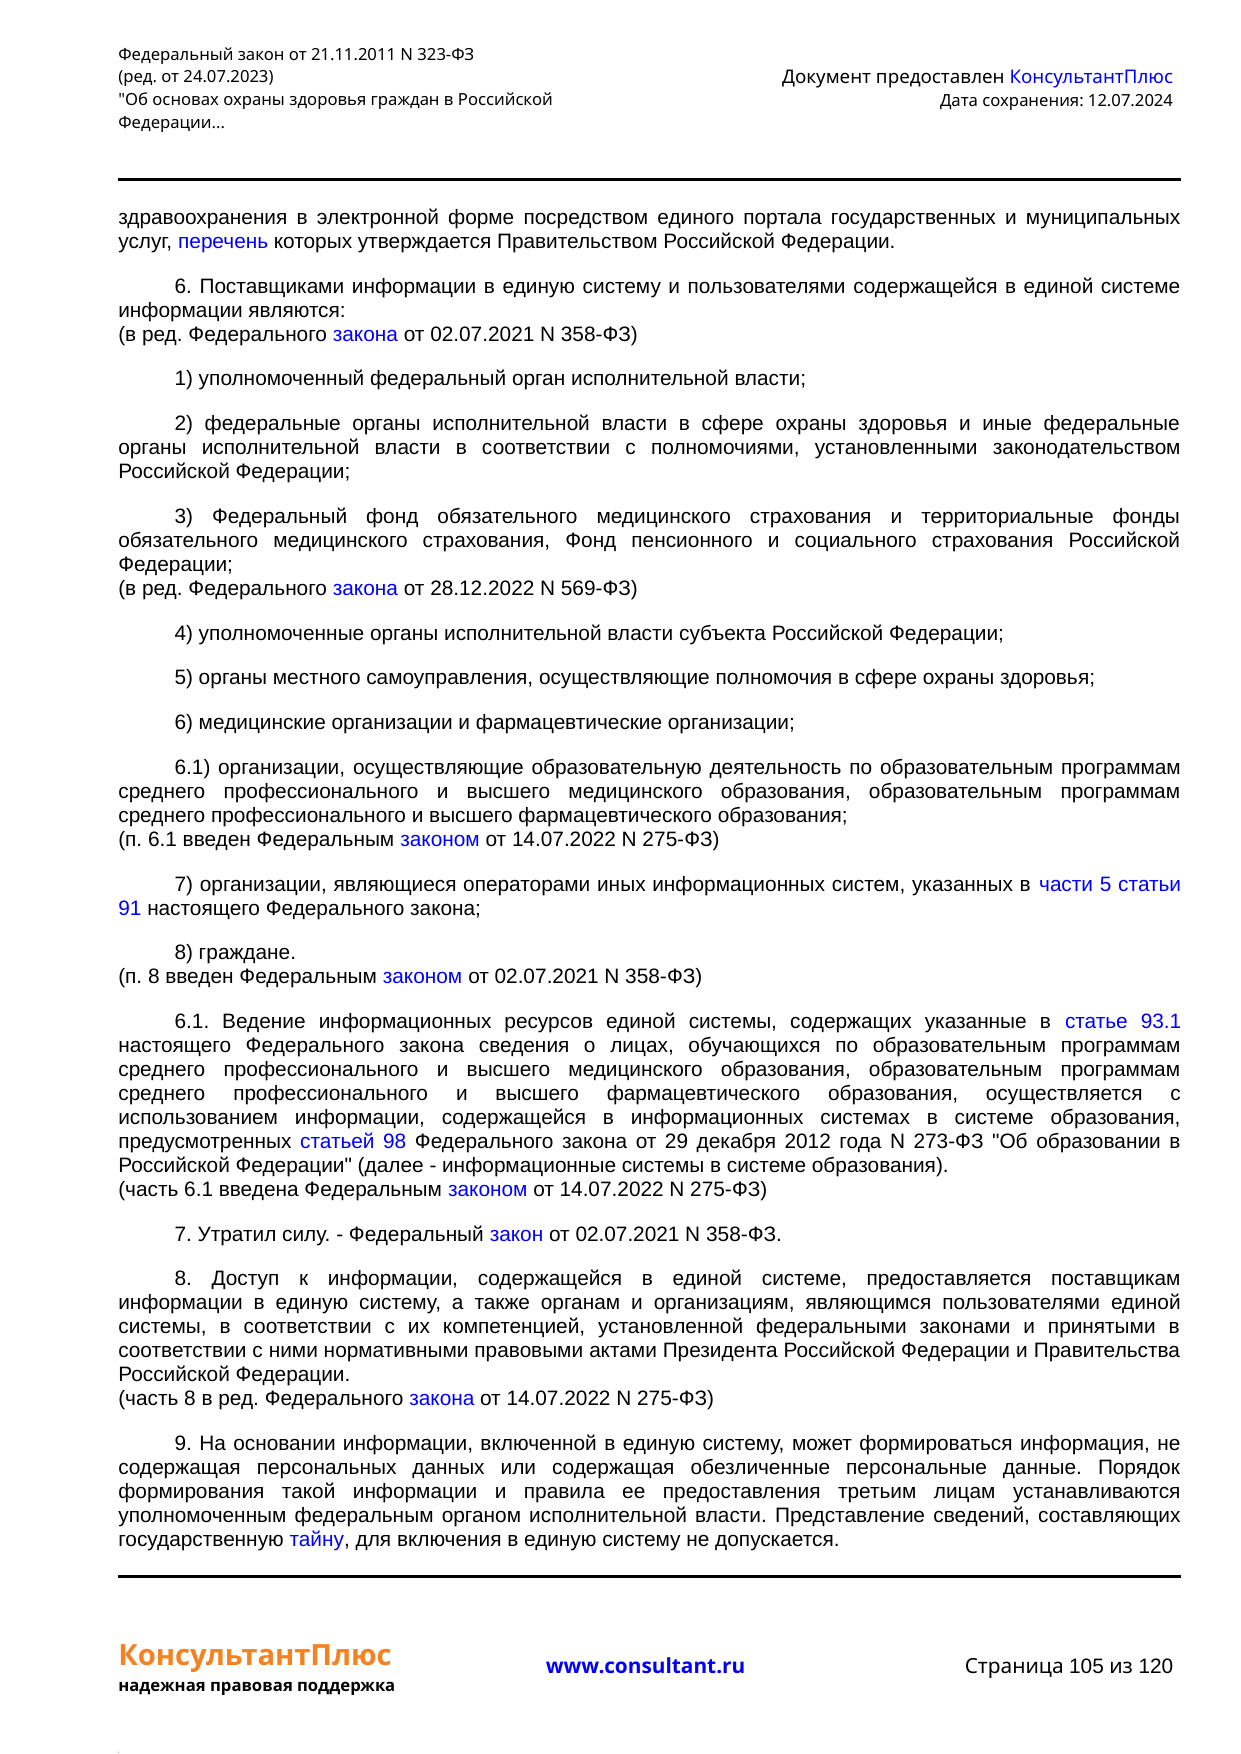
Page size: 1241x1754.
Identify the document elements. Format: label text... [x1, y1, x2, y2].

text 6.1. Ведение информационных ресурсов единой системы, содержащих указанные в статье 93.1 настоящего Федерального закона сведения о лицах, обучающихся по образовательным программам среднего профессионального и высшего медицинского образования, образовательным программам среднего профессионального и высшего фармацевтического образования, осуществляется с использованием информации, содержащейся в информационных системах в системе образования, предусмотренных статьей 98 Федерального закона от 29 декабря 2012 года N 273-ФЗ "Об образовании в Российской Федерации" (далее - информационные системы в системе образования). [118, 1009, 1181, 1177]
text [118, 205, 1181, 253]
text 7. Утратил силу. - Федеральный закон от 02.07.2021 N 358-ФЗ. [118, 1221, 1181, 1245]
text (в ред. Федерального закона от 28.12.2022 N 569-ФЗ) [118, 576, 1181, 599]
text 4) уполномоченные органы исполнительной власти субъекта Российской Федерации; [118, 620, 1181, 644]
text 7) организации, являющиеся операторами иных информационных систем, указанных в части 5 статьи 91 настоящего Федерального закона; [118, 871, 1181, 919]
text 6. Поставщиками информации в единую систему и пользователями содержащейся в единой системе информации являются: [118, 273, 1181, 321]
text (п. 6.1 введен Федеральным законом от 14.07.2022 N 275-ФЗ) [118, 827, 1181, 851]
text 6) медицинские организации и фармацевтические организации; [118, 710, 1181, 734]
text 3) Федеральный фонд обязательного медицинского страхования и территориальные фонды обязательного медицинского страхования, Фонд пенсионного и социального страхования Российской Федерации; [118, 504, 1181, 576]
text 8) граждане. [118, 940, 1181, 964]
text 8. Доступ к информации, содержащейся в единой системе, предоставляется поставщикам информации в единую систему, а также органам и организациям, являющимся пользователями единой системы, в соответствии с их компетенцией, установленной федеральными законами и принятыми в соответствии с ними нормативными правовыми актами Президента Российской Федерации и Правительства Российской Федерации. [118, 1266, 1181, 1386]
text 6.1) организации, осуществляющие образовательную деятельность по образовательным программам среднего профессионального и высшего медицинского образования, образовательным программам среднего профессионального и высшего фармацевтического образования; [118, 755, 1181, 827]
text (в ред. Федерального закона от 02.07.2021 N 358-ФЗ) [118, 321, 1181, 345]
text (п. 8 введен Федеральным законом от 02.07.2021 N 358-ФЗ) [118, 964, 1181, 988]
text (часть 8 в ред. Федерального закона от 14.07.2022 N 275-ФЗ) [118, 1386, 1181, 1410]
text 1) уполномоченный федеральный орган исполнительной власти; [118, 366, 1181, 390]
text 2) федеральные органы исполнительной власти в сфере охраны здоровья и иные федеральные органы исполнительной власти в соответствии с полномочиями, установленными законодательством Российской Федерации; [118, 411, 1181, 483]
text 5) органы местного самоуправления, осуществляющие полномочия в сфере охраны здоровья; [118, 665, 1181, 689]
text (часть 6.1 введена Федеральным законом от 14.07.2022 N 275-ФЗ) [118, 1177, 1181, 1201]
text 9. На основании информации, включенной в единую систему, может формироваться информация, не содержащая персональных данных или содержащая обезличенные персональные данные. Порядок формирования такой информации и правила ее предоставления третьим лицам устанавливаются уполномоченным федеральным органом исполнительной власти. Представление сведений, составляющих государственную тайну, для включения в единую систему не допускается. [118, 1431, 1181, 1551]
